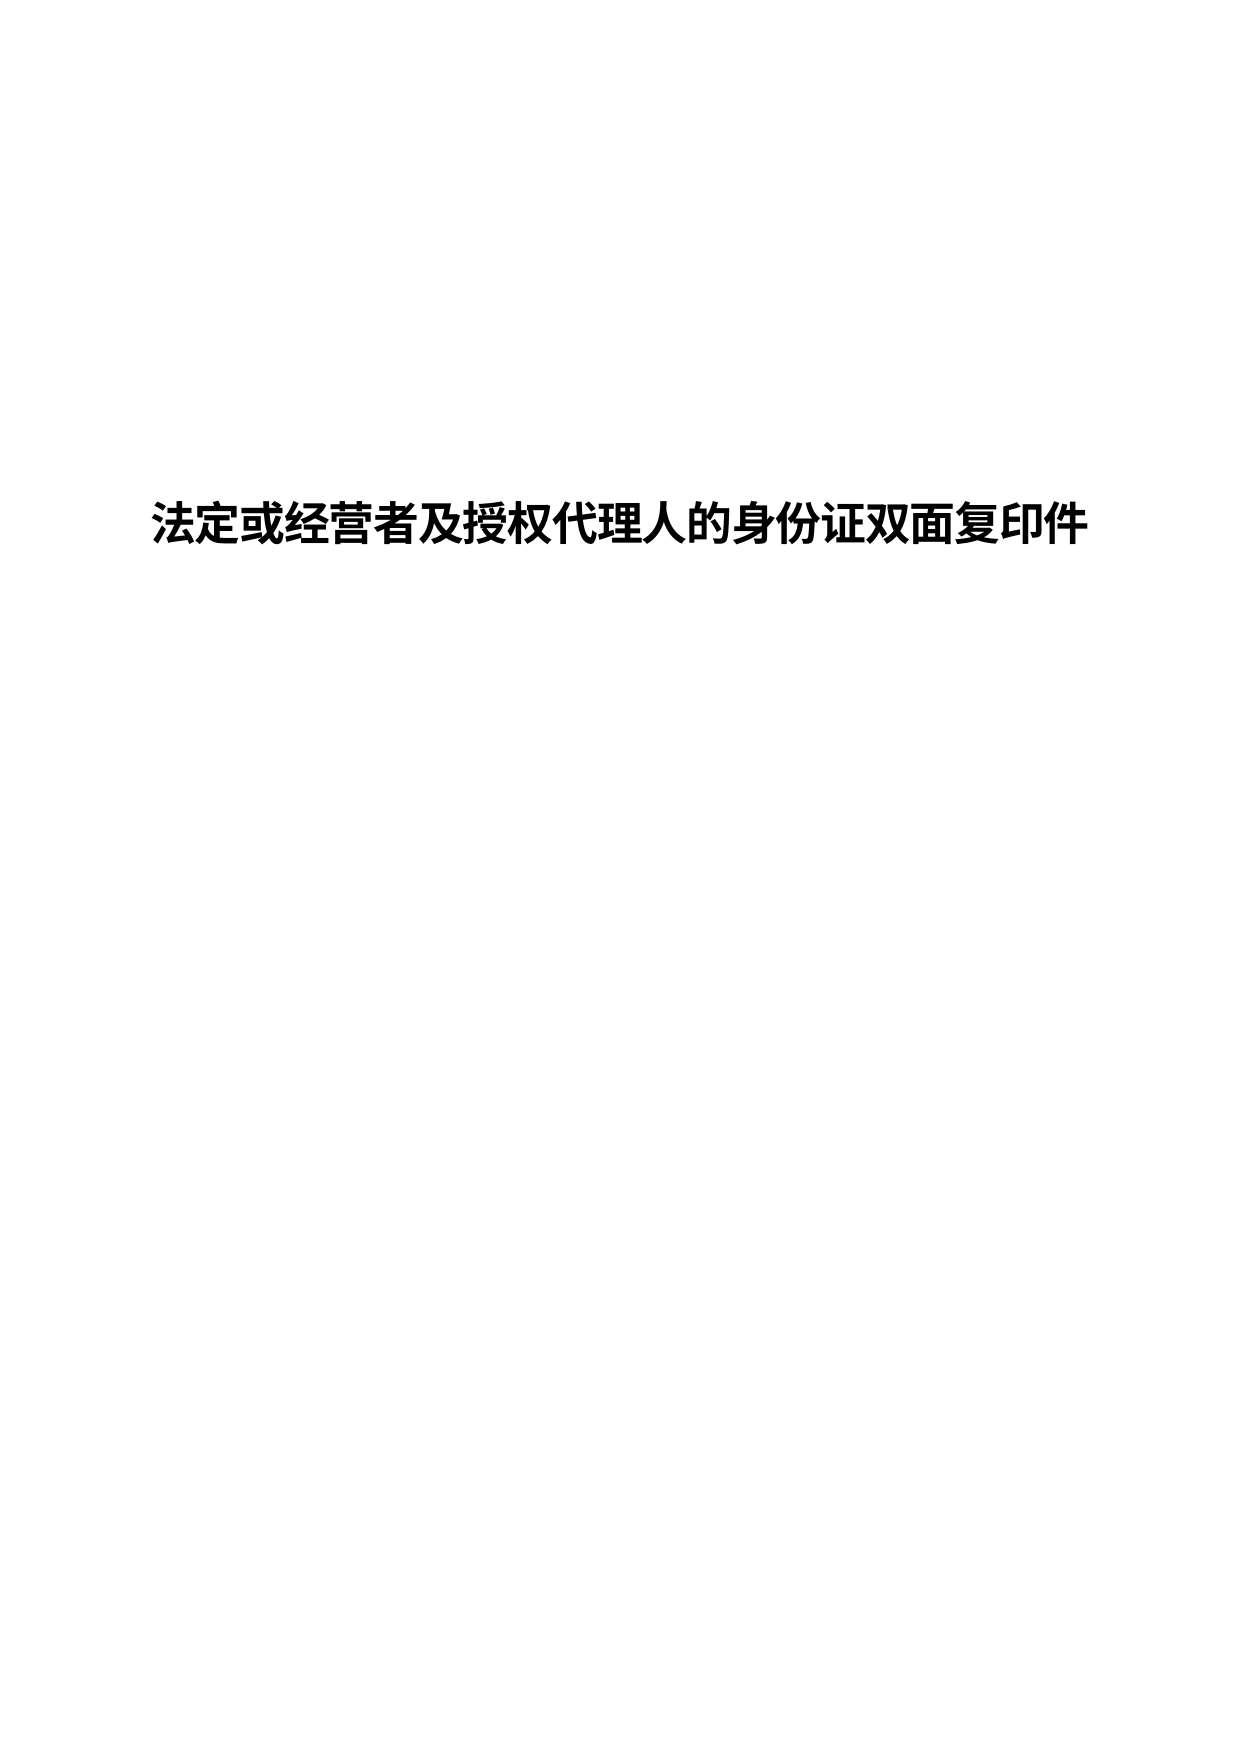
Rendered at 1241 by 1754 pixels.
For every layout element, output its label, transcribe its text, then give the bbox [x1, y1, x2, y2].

text 法定或经营者及授权代理人的身份证双面复印件 [150, 472, 1090, 569]
